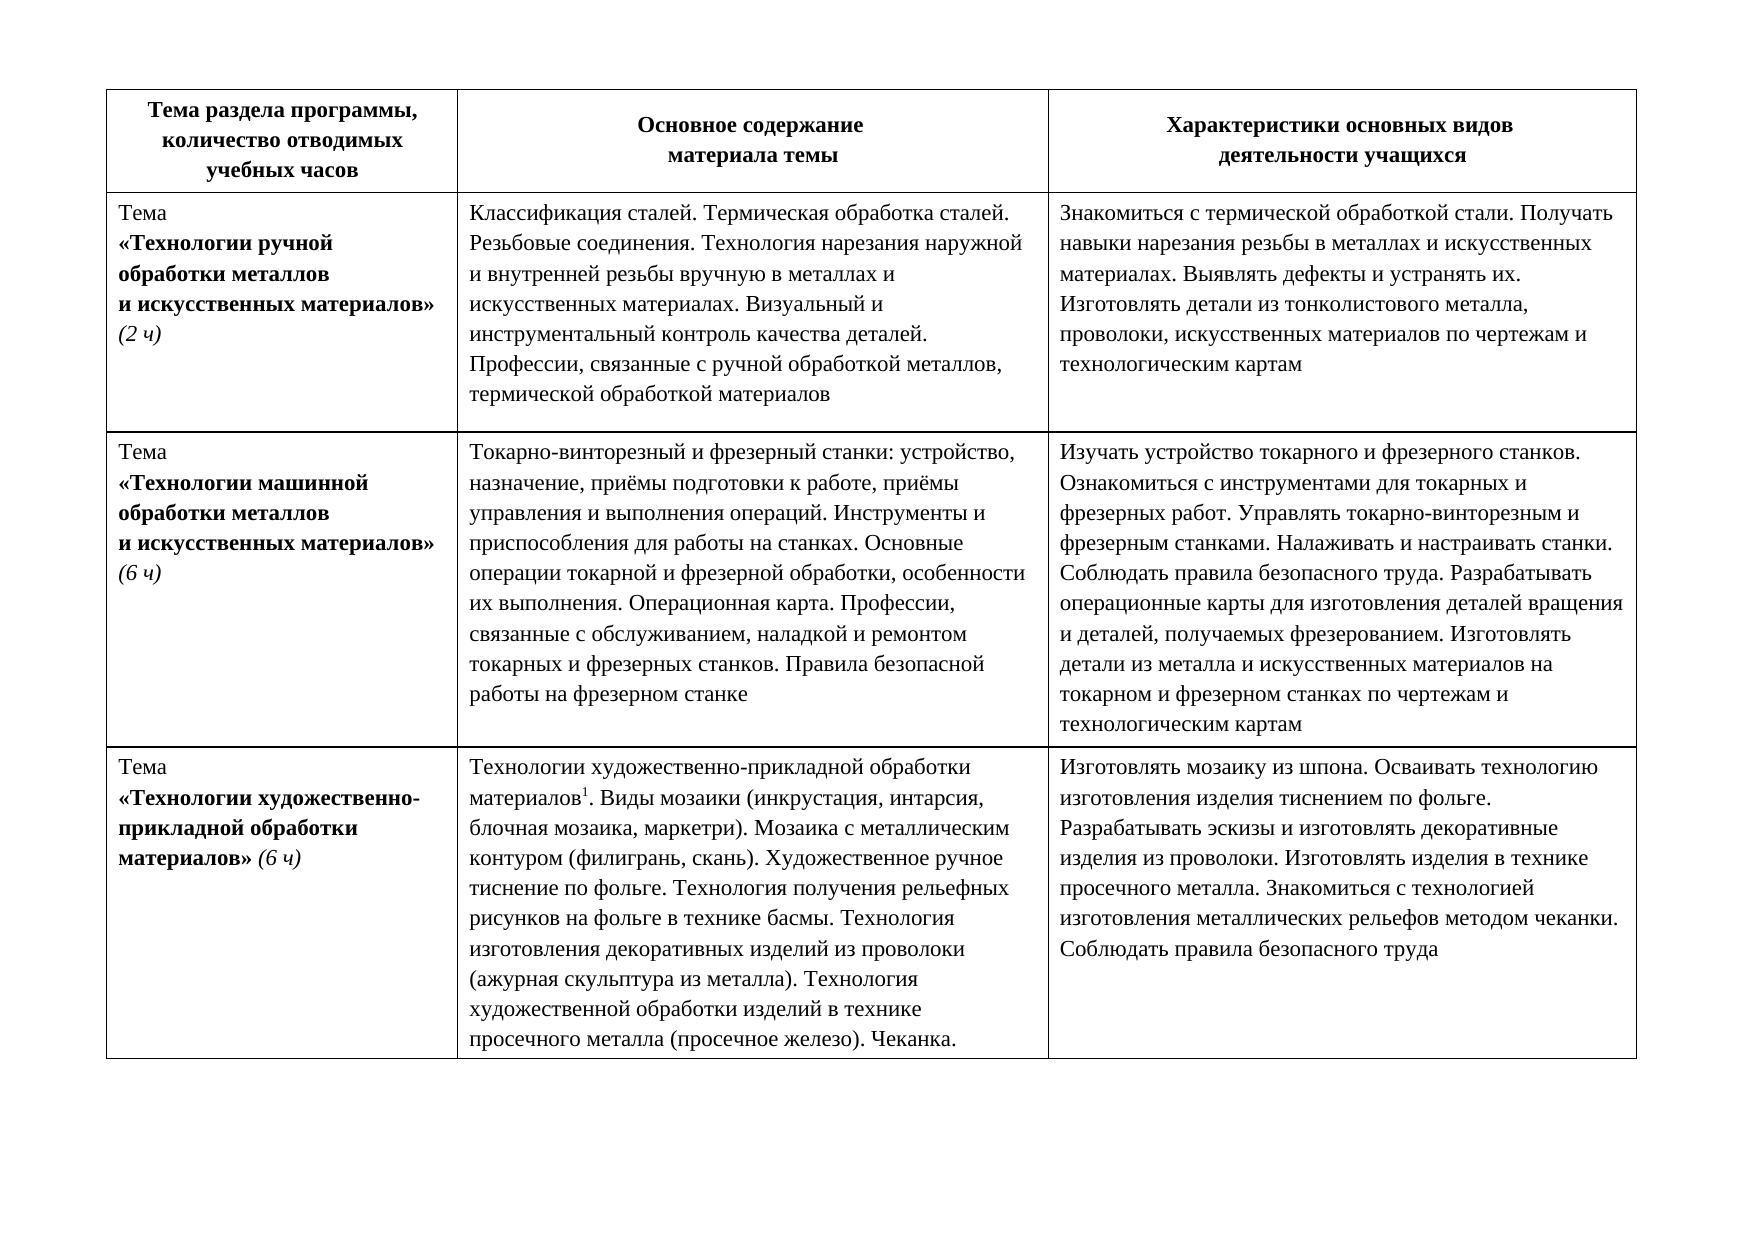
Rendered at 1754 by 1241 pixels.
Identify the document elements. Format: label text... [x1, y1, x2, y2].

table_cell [458, 748, 1048, 1058]
table_cell Токарно-винторезный и фрезерный станки: устройство, назначение, приёмы подготовки к работе, приёмы управления и выполнения операций. Инструменты и приспособления для работы на станках. Основные операции токарной и фрезерной обработки, особенности их выполнения. Операционная карта. Профессии, связанные с обслуживанием, наладкой и ремонтом токарных и фрезерных станков. Правила безопасной работы на фрезерном станке [458, 433, 1048, 746]
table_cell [1049, 748, 1636, 1058]
table_cell Изучать устройство токарного и фрезерного станков. Ознакомиться с инструментами для токарных и фрезерных работ. Управлять токарно-винторезным и фрезерным станками. Налаживать и настраивать станки. Соблюдать правила безопасного труда. Разрабатывать операционные карты для изготовления деталей вращения и деталей, получаемых фрезерованием. Изготовлять детали из металла и искусственных материалов на токарном и фрезерном станках по чертежам и технологическим картам [1049, 433, 1636, 746]
table_cell Тема «Технологии машинной обработки металлов и искусственных материалов» (6 ч) [107, 433, 457, 746]
table_cell Классификация сталей. Термическая обработка сталей. Резьбовые соединения. Технология нарезания наружной и внутренней резьбы вручную в металлах и искусственных материалах. Визуальный и инструментальный контроль качества деталей. Профессии, связанные с ручной обработкой металлов, термической обработкой материалов [458, 193, 1048, 431]
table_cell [107, 748, 457, 1058]
table_header Характеристики основных видов деятельности учащихся [1049, 90, 1636, 192]
table_header Тема раздела программы, количество отводимых учебных часов [107, 90, 457, 192]
table_cell Знакомиться с термической обработкой стали. Получать навыки нарезания резьбы в металлах и искусственных материалах. Выявлять дефекты и устранять их. Изготовлять детали из тонколистового металла, проволоки, искусственных материалов по чертежам и технологическим картам [1049, 193, 1636, 431]
table_cell Тема «Технологии ручной обработки металлов и искусственных материалов» (2 ч) [107, 193, 457, 431]
table_header Основное содержание материала темы [458, 90, 1048, 192]
